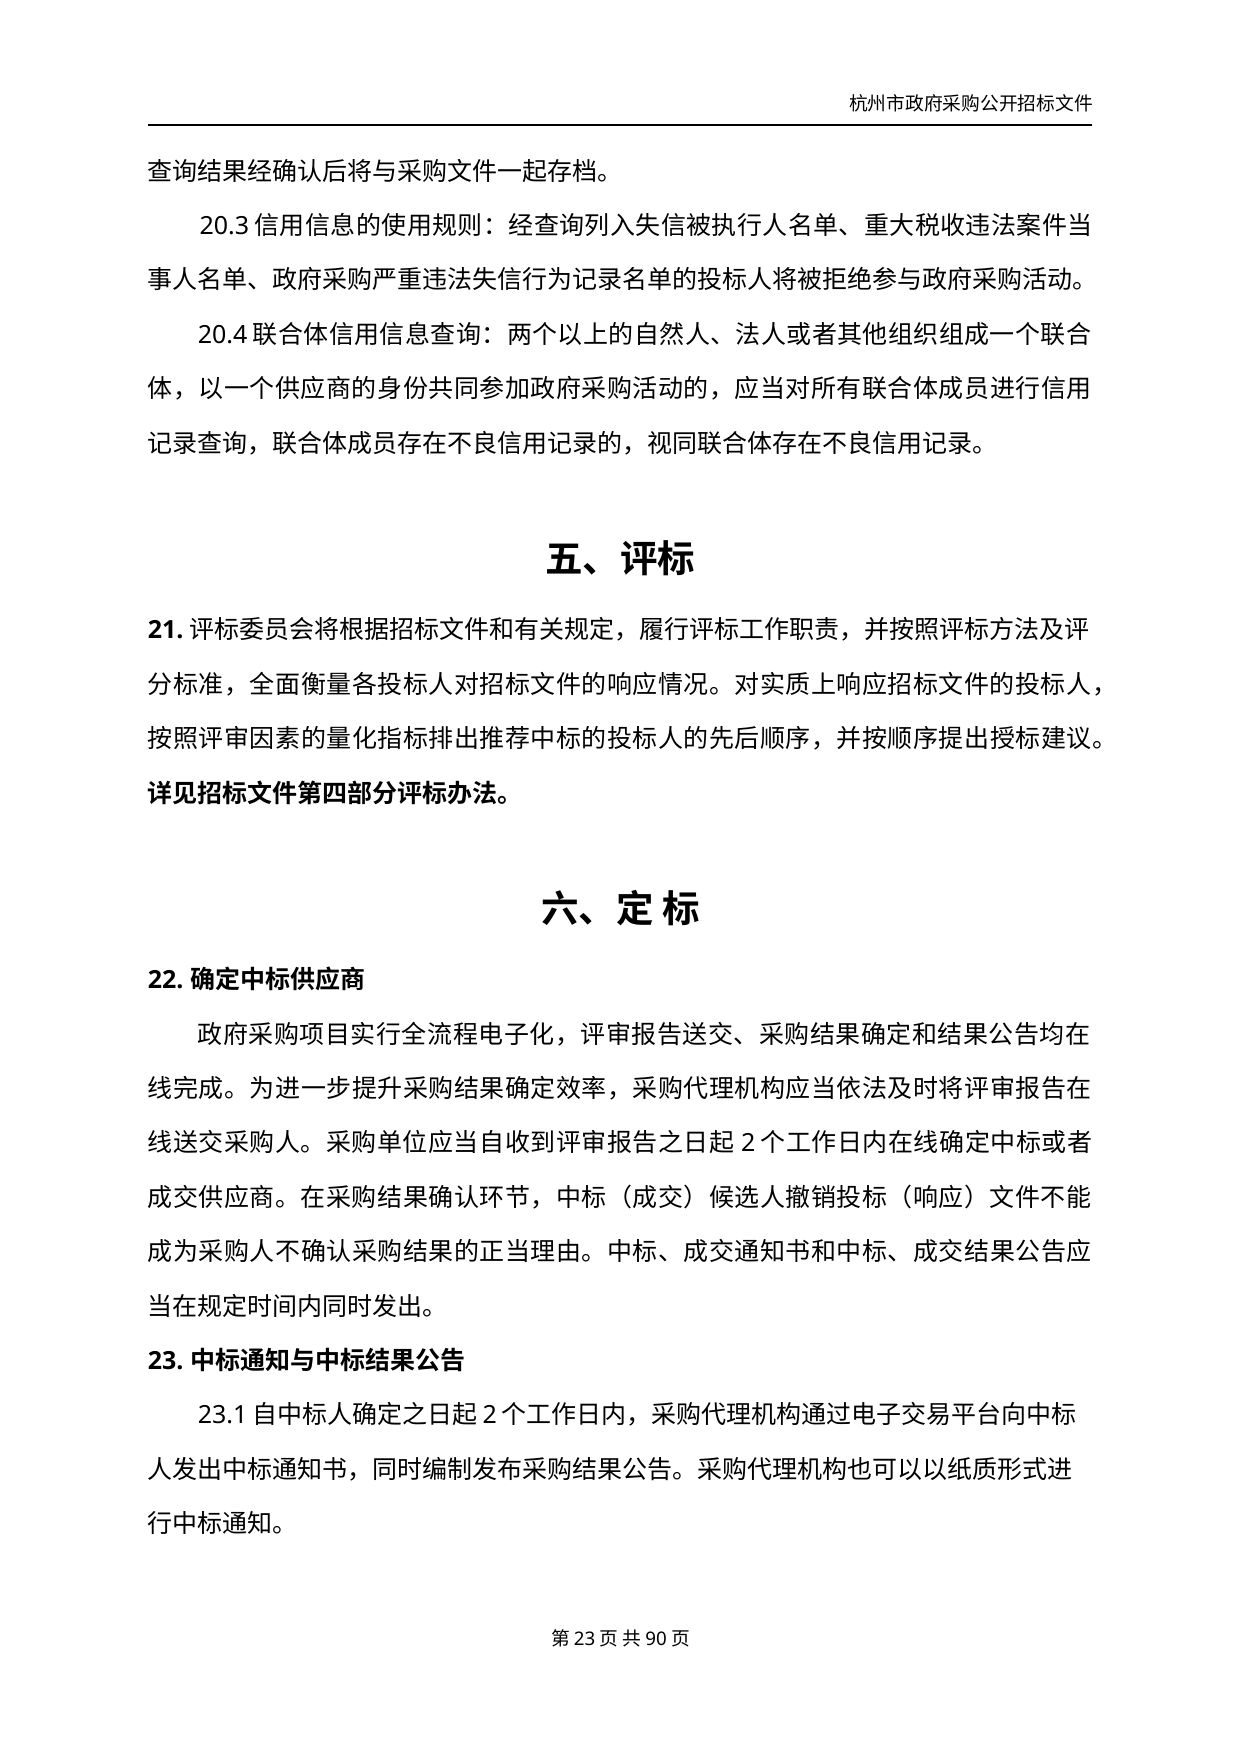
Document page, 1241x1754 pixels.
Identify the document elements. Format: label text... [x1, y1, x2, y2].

text 20.3信用信息的使用规则：经查询列入失信被执行人名单、重大税收违法案件当事人名单、政府采购严重违法失信行为记录名单的投标人将被拒绝参与政府采购活动。 [148, 206, 1092, 296]
text 23.1自中标人确定之日起2个工作日内，采购代理机构通过电子交易平台向中标人发出中标通知书，同时编制发布采购结果公告。采购代理机构也可以以纸质形式进行中标通知。 [148, 1395, 1092, 1540]
text 23. 中标通知与中标结果公告 [148, 1340, 1092, 1377]
text 20.4联合体信用信息查询：两个以上的自然人、法人或者其他组织组成一个联合体，以一个供应商的身份共同参加政府采购活动的，应当对所有联合体成员进行信用记录查询，联合体成员存在不良信用记录的，视同联合体存在不良信用记录。 [148, 314, 1092, 459]
text 政府采购项目实行全流程电子化，评审报告送交、采购结果确定和结果公告均在线完成。为进一步提升采购结果确定效率，采购代理机构应当依法及时将评审报告在线送交采购人。采购单位应当自收到评审报告之日起2个工作日内在线确定中标或者成交供应商。在采购结果确认环节，中标（成交）候选人撤销投标（响应）文件不能成为采购人不确认采购结果的正当理由。中标、成交通知书和中标、成交结果公告应当在规定时间内同时发出。 [148, 1014, 1092, 1322]
text 22. 确定中标供应商 [148, 960, 1092, 996]
text 六、定 标 [148, 878, 1092, 933]
text 21. 评标委员会将根据招标文件和有关规定，履行评标工作职责，并按照评标方法及评分标准，全面衡量各投标人对招标文件的响应情况。对实质上响应招标文件的投标人，按照评审因素的量化指标排出推荐中标的投标人的先后顺序，并按顺序提出授标建议。详见招标文件第四部分评标办法。 [148, 610, 1092, 809]
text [148, 151, 1092, 187]
text 五、评标 [148, 528, 1092, 583]
